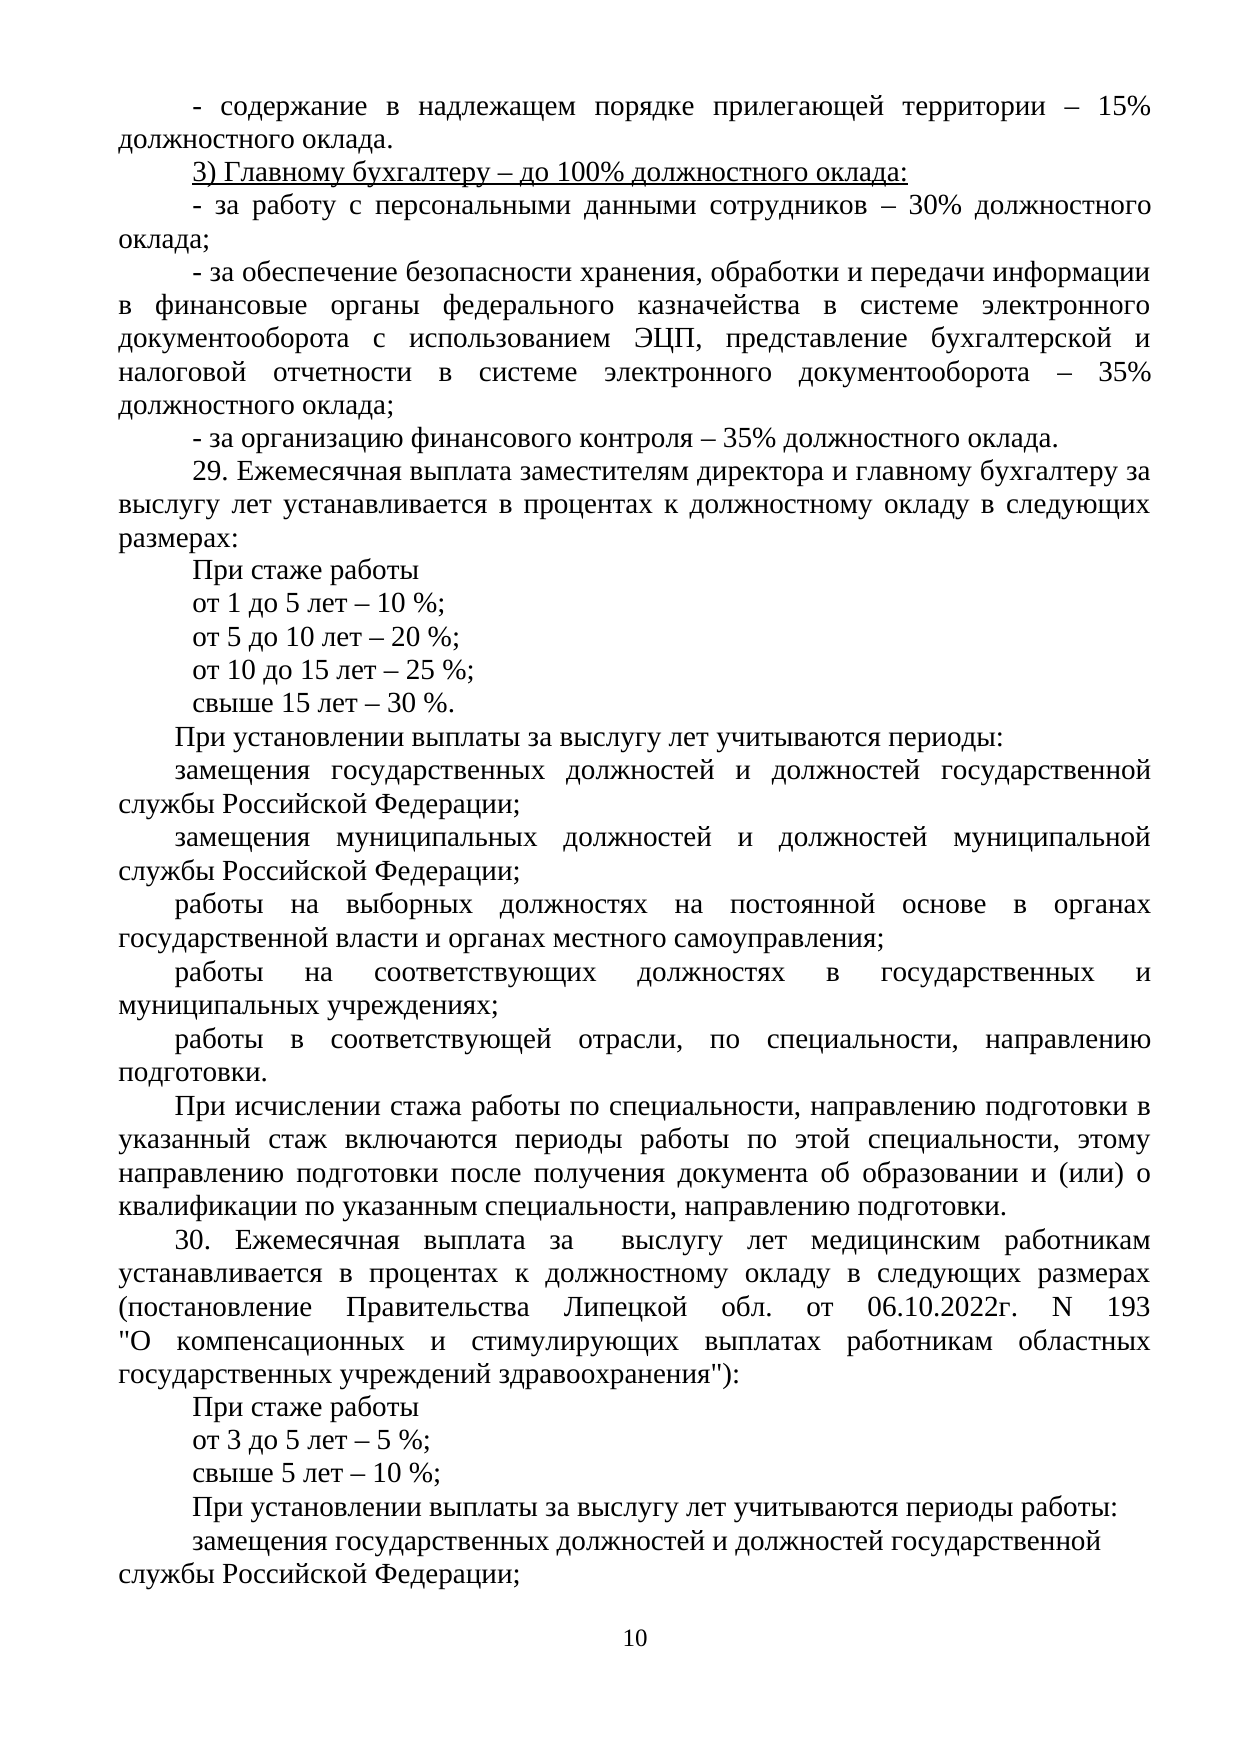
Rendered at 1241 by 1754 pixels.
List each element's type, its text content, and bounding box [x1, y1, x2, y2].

text замещения государственных должностей и должностей государственной службы Российской Федерации; [118, 1523, 1152, 1590]
text свыше 15 лет – 30 %. [118, 686, 1152, 719]
text от 10 до 15 лет – 25 %; [118, 653, 1152, 686]
text работы на соответствующих должностях в государственных и муниципальных учреждениях; [118, 954, 1152, 1021]
text При установлении выплаты за выслугу лет учитываются периоды: [118, 719, 1152, 752]
text - за организацию финансового контроля – 35% должностного оклада. [118, 421, 1152, 454]
text от 5 до 10 лет – 20 %; [118, 619, 1152, 653]
text от 1 до 5 лет – 10 %; [118, 586, 1152, 619]
text 29. Ежемесячная выплата заместителям директора и главному бухгалтеру за выслугу лет устанавливается в процентах к должностному окладу в следующих размерах: [118, 454, 1152, 553]
text При стаже работы [118, 1390, 1152, 1423]
text - за обеспечение безопасности хранения, обработки и передачи информации в финансовые органы федерального казначейства в системе электронного документооборота с использованием ЭЦП, представление бухгалтерской и налоговой отчетности в системе электронного документооборота – 35% должностного оклада; [118, 254, 1152, 421]
text - содержание в надлежащем порядке прилегающей территории – 15% должностного оклада. [118, 89, 1152, 155]
text свыше 5 лет – 10 %; [118, 1456, 1152, 1489]
text При установлении выплаты за выслугу лет учитываются периоды работы: [118, 1489, 1152, 1523]
text При стаже работы [118, 553, 1152, 586]
text замещения государственных должностей и должностей государственной службы Российской Федерации; [118, 752, 1152, 819]
text 30. Ежемесячная выплата за выслугу лет медицинским работникам устанавливается в процентах к должностному окладу в следующих размерах (постановление Правительства Липецкой обл. от 06.10.2022г. N 193 "О компенсационных и стимулирующих выплатах работникам областных государственных учреждений здравоохранения"): [118, 1222, 1152, 1390]
text - за работу с персональными данными сотрудников – 30% должностного оклада; [118, 188, 1152, 254]
text При исчислении стажа работы по специальности, направлению подготовки в указанный стаж включаются периоды работы по этой специальности, этому направлению подготовки после получения документа об образовании и (или) о квалификации по указанным специальности, направлению подготовки. [118, 1088, 1152, 1222]
text 3) Главному бухгалтеру – до 100% должностного оклада: [118, 155, 1152, 188]
text от 3 до 5 лет – 5 %; [118, 1423, 1152, 1456]
text работы на выборных должностях на постоянной основе в органах государственной власти и органах местного самоуправления; [118, 887, 1152, 954]
text замещения муниципальных должностей и должностей муниципальной службы Российской Федерации; [118, 819, 1152, 887]
text работы в соответствующей отрасли, по специальности, направлению подготовки. [118, 1021, 1152, 1088]
